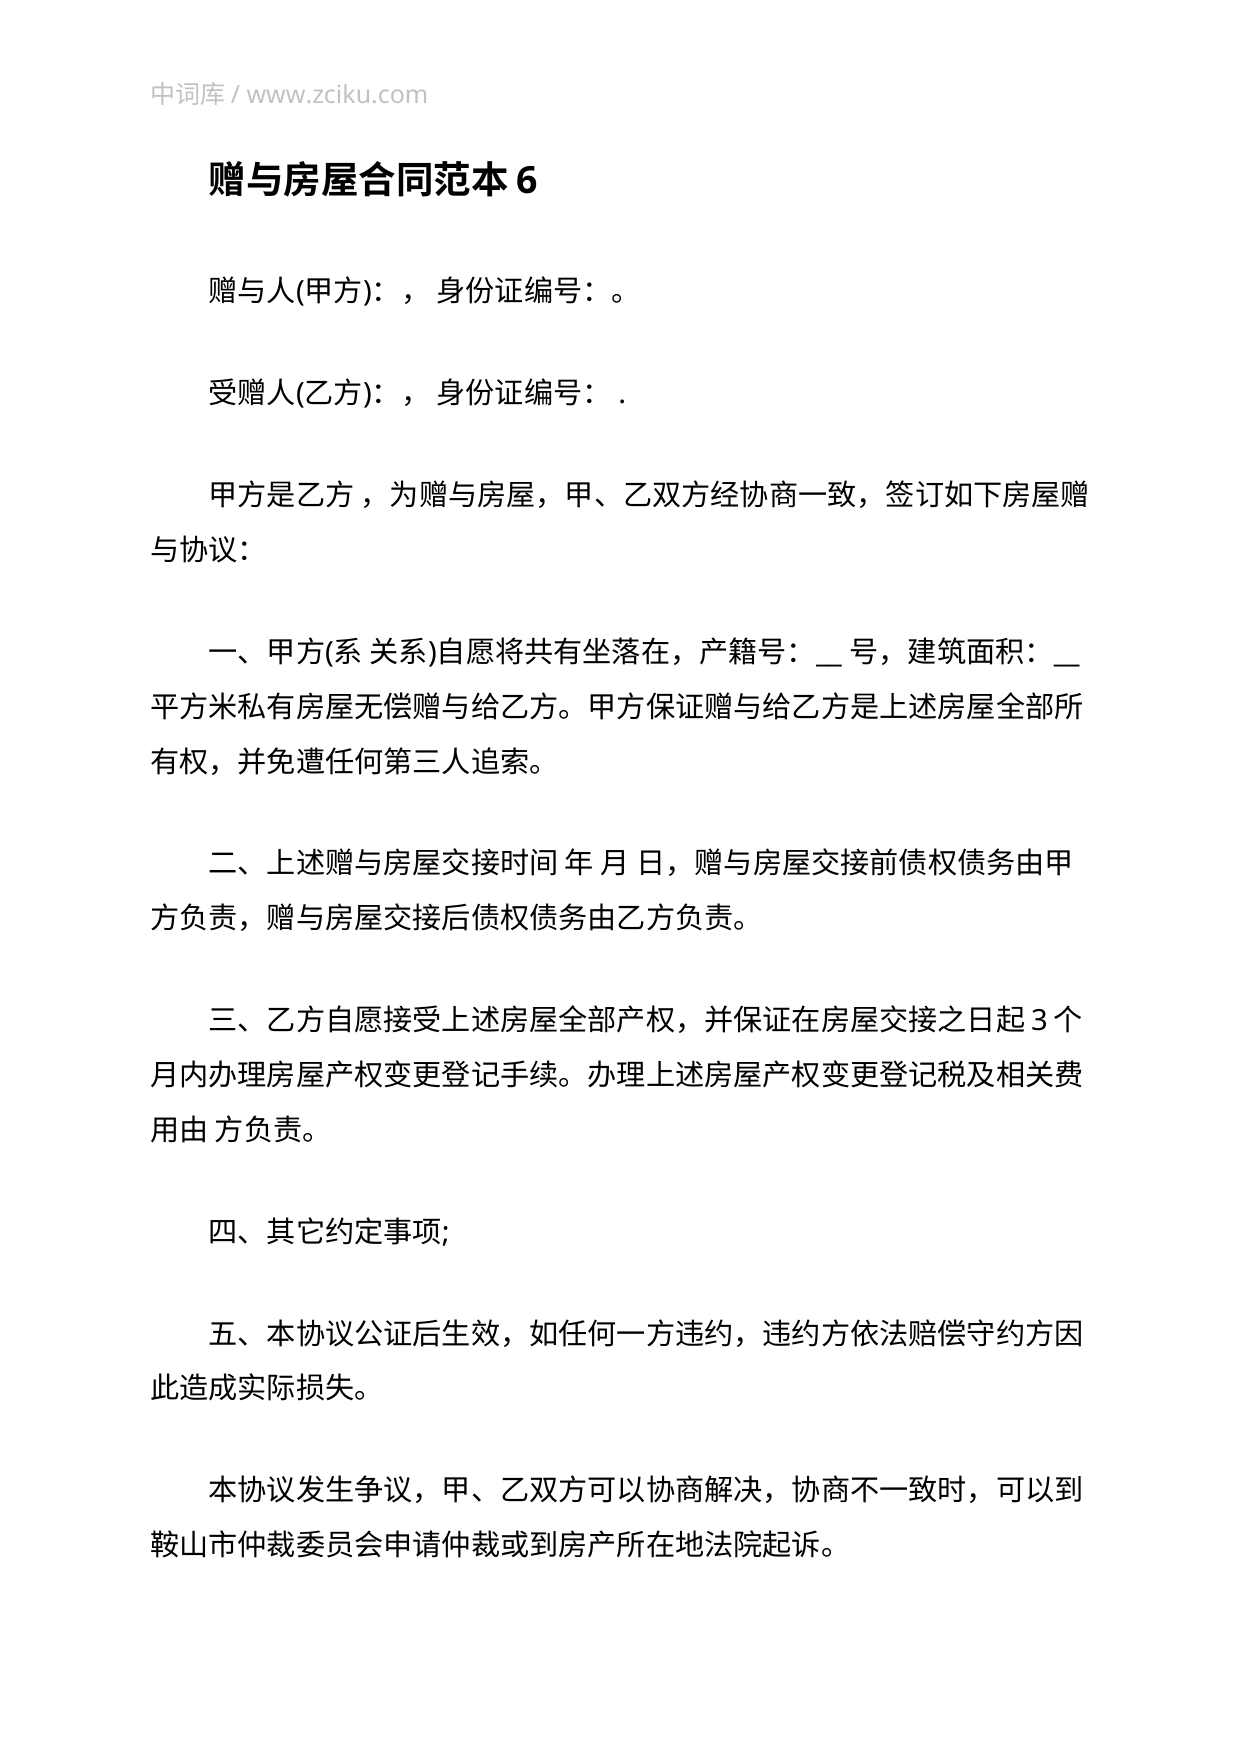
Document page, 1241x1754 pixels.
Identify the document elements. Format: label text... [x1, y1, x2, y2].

text 四、其它约定事项; [150, 1208, 1090, 1251]
text 受赠人(乙方)：， 身份证编号： . [150, 369, 1090, 412]
text 本协议发生争议，甲、乙双方可以协商解决，协商不一致时，可以到鞍山市仲裁委员会申请仲裁或到房产所在地法院起诉。 [150, 1467, 1090, 1564]
text 三、乙方自愿接受上述房屋全部产权，并保证在房屋交接之日起3个月内办理房屋产权变更登记手续。办理上述房屋产权变更登记税及相关费用由 方负责。 [150, 997, 1090, 1149]
text 赠与人(甲方)：， 身份证编号：。 [150, 268, 1090, 310]
text 甲方是乙方 ，为赠与房屋，甲、乙双方经协商一致，签订如下房屋赠与协议： [150, 472, 1090, 569]
text 一、甲方(系 关系)自愿将共有坐落在，产籍号：__ 号，建筑面积：__ 平方米私有房屋无偿赠与给乙方。甲方保证赠与给乙方是上述房屋全部所有权，并免遭任何第三人追索。 [150, 628, 1090, 780]
text 五、本协议公证后生效，如任何一方违约，违约方依法赔偿守约方因此造成实际损失。 [150, 1310, 1090, 1407]
text 赠与房屋合同范本6 [150, 150, 1090, 204]
text 二、上述赠与房屋交接时间 年 月 日，赠与房屋交接前债权债务由甲方负责，赠与房屋交接后债权债务由乙方负责。 [150, 840, 1090, 937]
